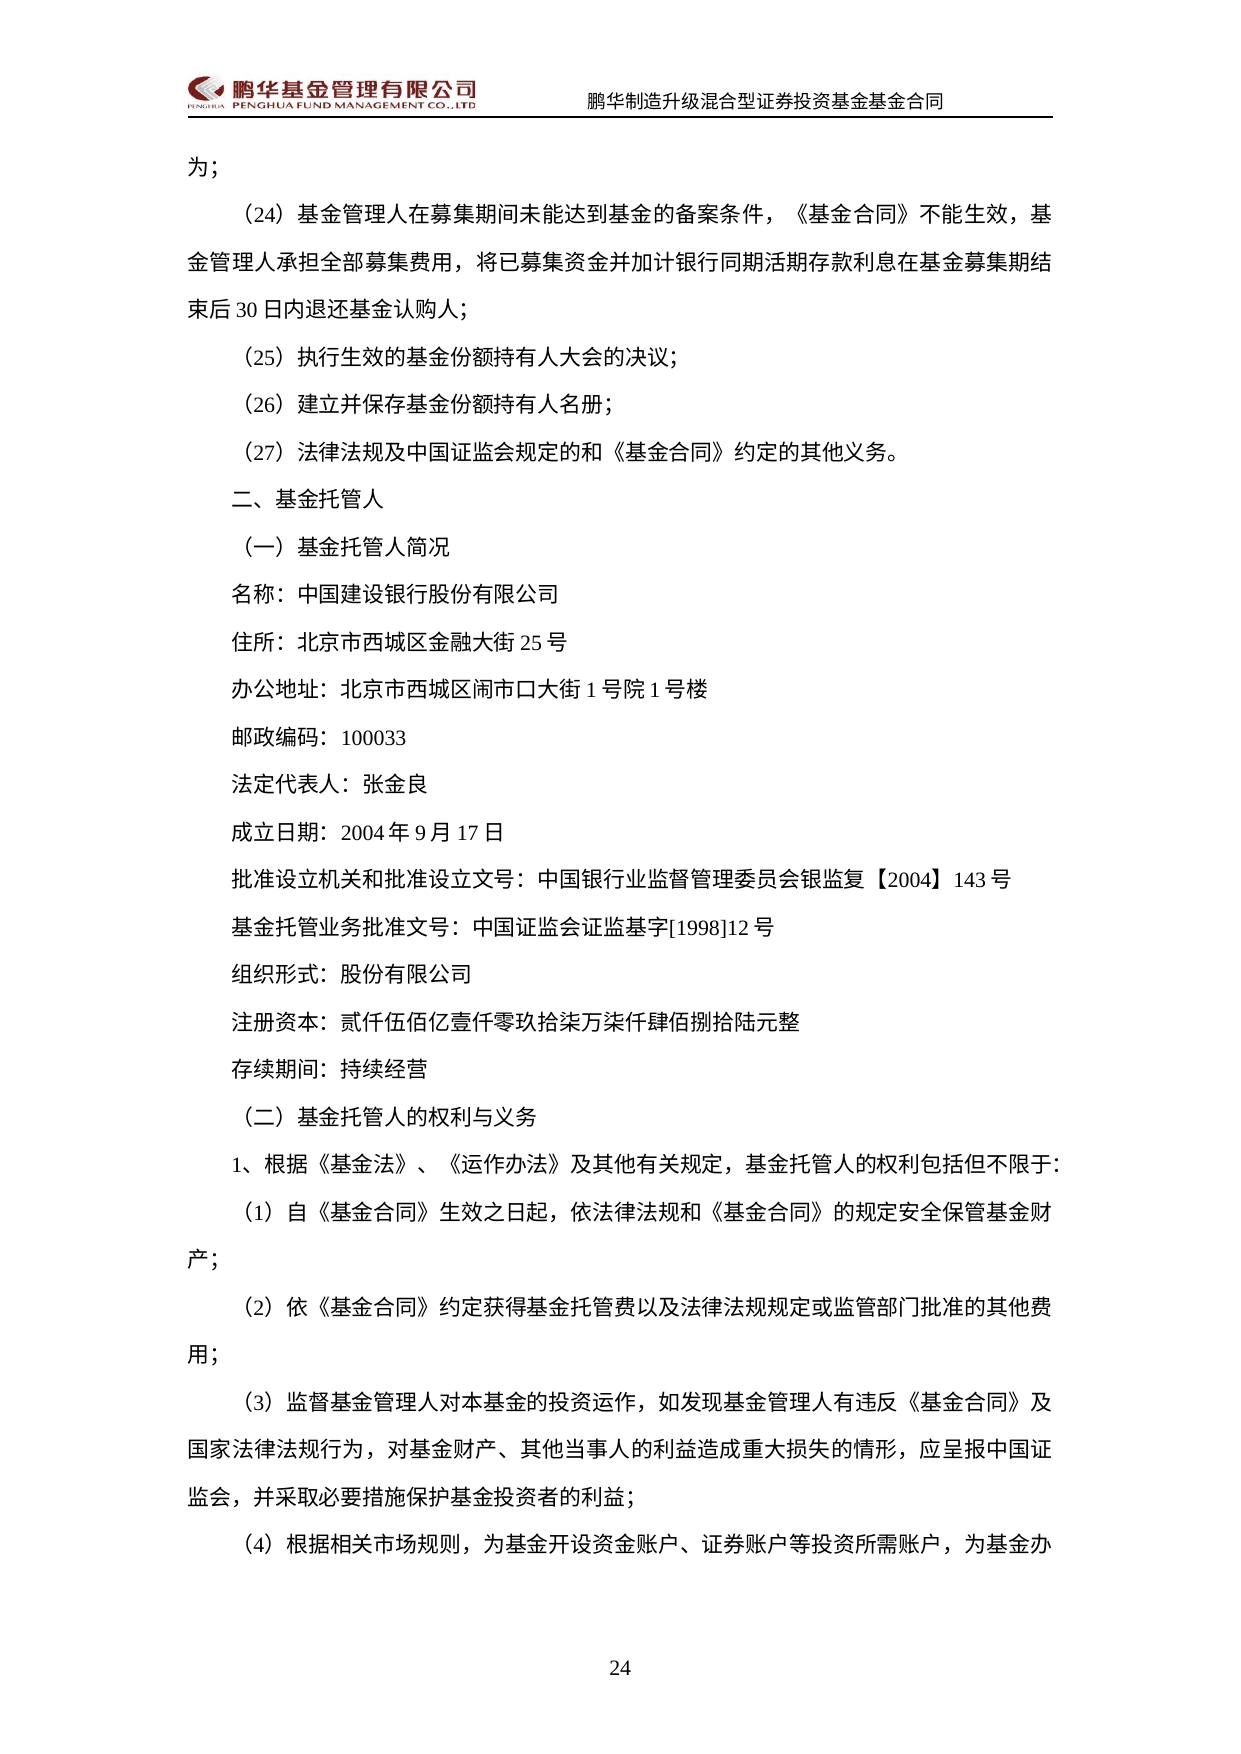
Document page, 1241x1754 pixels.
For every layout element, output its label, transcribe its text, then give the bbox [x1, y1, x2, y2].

text 成立日期：2004年9月17日 [187, 815, 1053, 847]
text （27）法律法规及中国证监会规定的和《基金合同》约定的其他义务。 [187, 435, 1053, 467]
text 基金托管业务批准文号：中国证监会证监基字[1998]12号 [187, 910, 1053, 942]
text （24）基金管理人在募集期间未能达到基金的备案条件，《基金合同》不能生效，基金管理人承担全部募集费用，将已募集资金并加计银行同期活期存款利息在基金募集期结束后30日内退还基金认购人； [187, 197, 1053, 324]
text （二）基金托管人的权利与义务 [187, 1100, 1053, 1132]
text 二、基金托管人 [187, 482, 1053, 514]
text 办公地址：北京市西城区闹市口大街1号院1号楼 [187, 672, 1053, 704]
text 组织形式：股份有限公司 [187, 957, 1053, 989]
text （3）监督基金管理人对本基金的投资运作，如发现基金管理人有违反《基金合同》及国家法律法规行为，对基金财产、其他当事人的利益造成重大损失的情形，应呈报中国证监会，并采取必要措施保护基金投资者的利益； [187, 1385, 1053, 1512]
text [187, 1527, 1053, 1559]
text （2）依《基金合同》约定获得基金托管费以及法律法规规定或监管部门批准的其他费用； [187, 1290, 1053, 1369]
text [187, 150, 1053, 182]
text 1、根据《基金法》、《运作办法》及其他有关规定，基金托管人的权利包括但不限于： [187, 1147, 1053, 1179]
text 法定代表人：张金良 [187, 767, 1053, 799]
text （一）基金托管人简况 [187, 530, 1053, 562]
text 批准设立机关和批准设立文号：中国银行业监督管理委员会银监复【2004】143号 [187, 862, 1053, 894]
text 名称：中国建设银行股份有限公司 [187, 577, 1053, 609]
text （25）执行生效的基金份额持有人大会的决议； [187, 340, 1053, 372]
text 注册资本：贰仟伍佰亿壹仟零玖拾柒万柒仟肆佰捌拾陆元整 [187, 1005, 1053, 1037]
text 住所：北京市西城区金融大街25号 [187, 625, 1053, 657]
text 存续期间：持续经营 [187, 1052, 1053, 1084]
text （26）建立并保存基金份额持有人名册； [187, 387, 1053, 419]
text （1）自《基金合同》生效之日起，依法律法规和《基金合同》的规定安全保管基金财产； [187, 1195, 1053, 1274]
picture [187, 73, 476, 109]
text 邮政编码：100033 [187, 720, 1053, 752]
